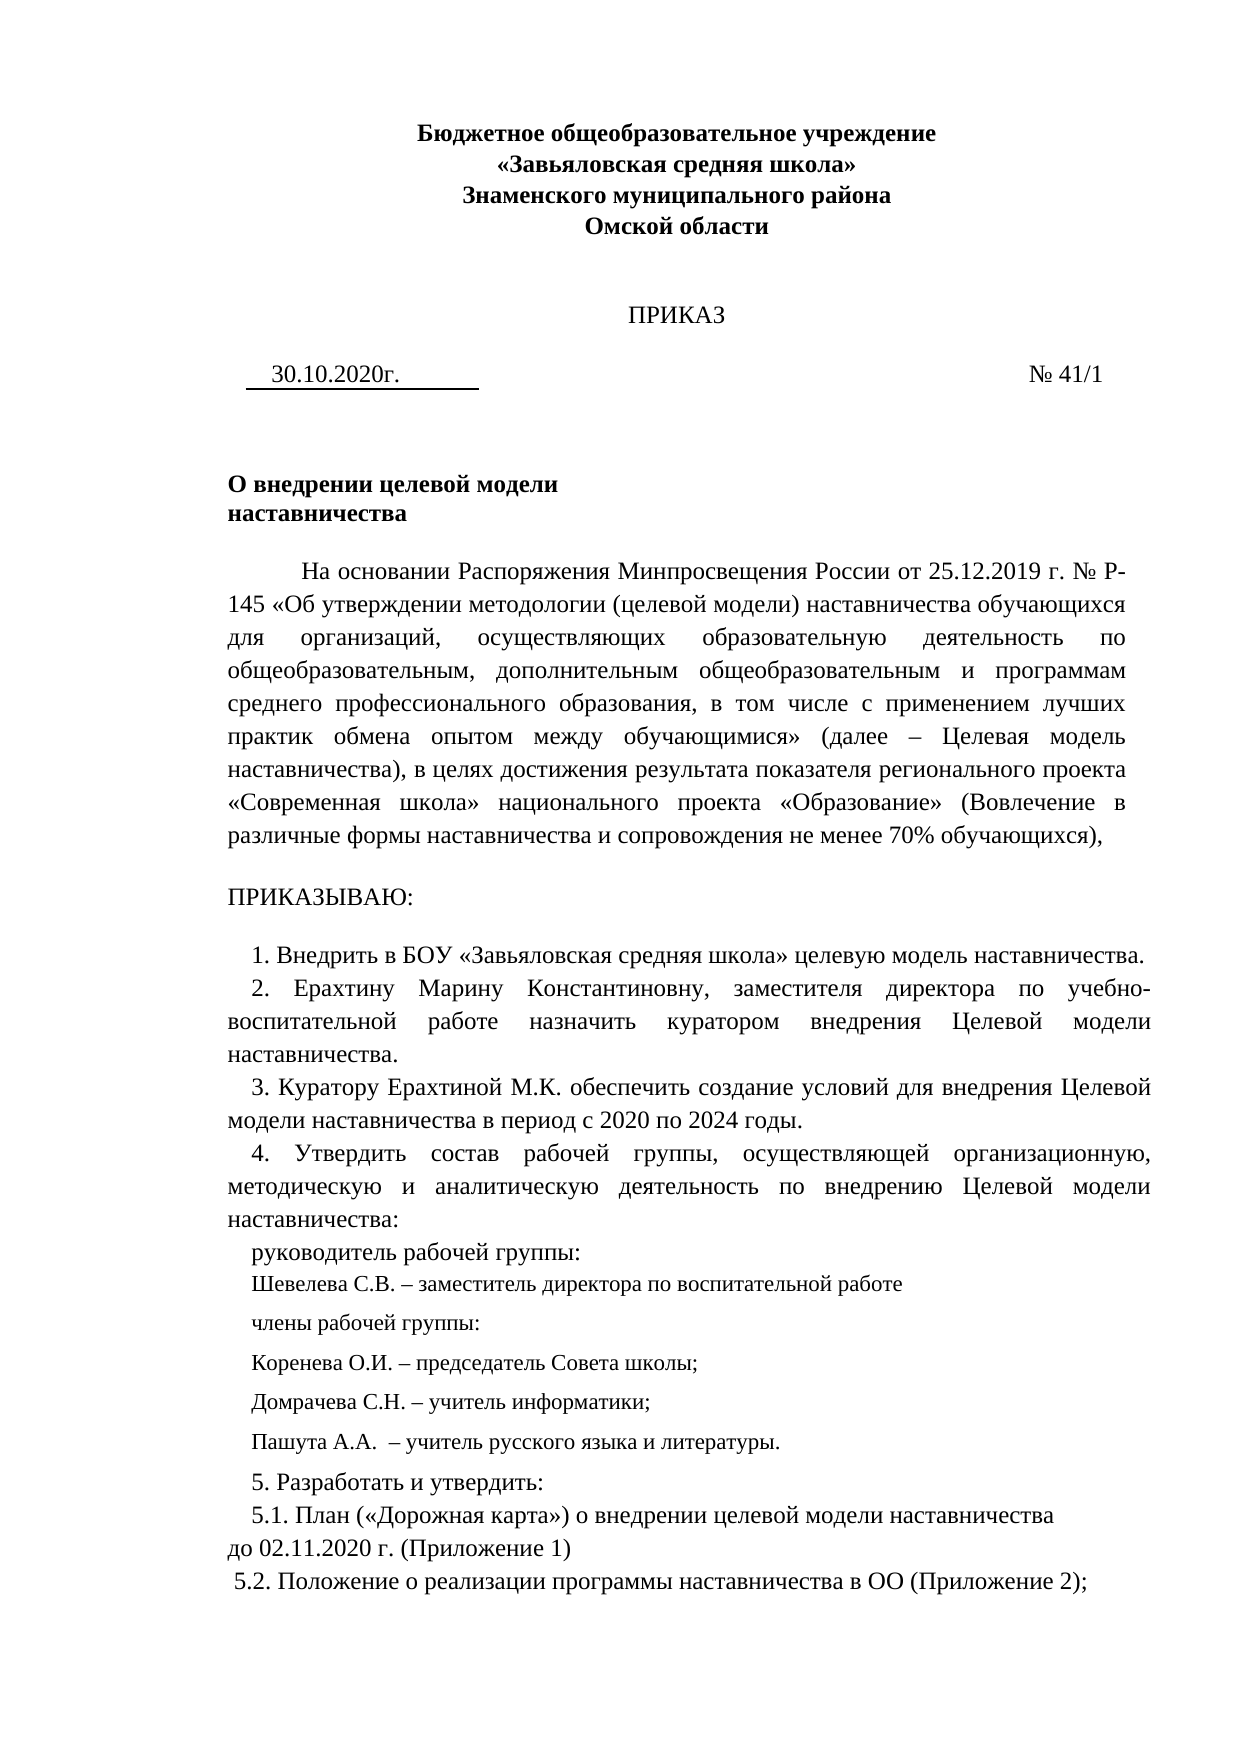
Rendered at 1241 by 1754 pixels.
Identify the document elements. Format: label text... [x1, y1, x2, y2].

text О внедрении целевой модели наставничества [227, 470, 644, 526]
text 5.2. Положение о реализации программы наставничества в ОО (Приложение 2); [227, 1566, 1152, 1595]
text Коренева О.И. – председатель Совета школы; [177, 1349, 1152, 1375]
text Бюджетное общеобразовательное учреждение [386, 118, 967, 147]
text 4. Утвердить состав рабочей группы, осуществляющей организационную, методическую и аналитическую деятельность по внедрению Целевой модели наставничества: [227, 1138, 1152, 1233]
text 2. Ерахтину Марину Константиновну, заместителя директора по учебно-воспитательной работе назначить куратором внедрения Целевой модели наставничества. [227, 973, 1152, 1067]
text Омской области [386, 211, 967, 240]
text 3. Куратору Ерахтиной М.К. обеспечить создание условий для внедрения Целевой модели наставничества в период с 2020 по 2024 годы. [227, 1072, 1152, 1133]
text 5.1. План («Дорожная карта») о внедрении целевой модели наставничества [227, 1500, 1152, 1529]
text 1. Внедрить в БОУ «Завьяловская средняя школа» целевую модель наставничества. [227, 940, 1152, 968]
text до 02.11.2020 г. (Приложение 1) [227, 1533, 1152, 1562]
text Знаменского муниципального района [386, 180, 967, 209]
text На основании Распоряжения Минпросвещения России от 25.12.2019 г. № Р-145 «Об утверждении методологии (целевой модели) наставничества обучающихся для организаций, осуществляющих образовательную деятельность по общеобразовательным, дополнительным общеобразовательным и программам среднего профессионального образования, в том числе с применением лучших практик обмена опытом между обучающимися» (далее – Целевая модель наставничества), в целях достижения результата показателя регионального проекта «Современная школа» национального проекта «Образование» (Вовлечение в различные формы наставничества и сопровождения не менее 70% обучающихся), [227, 556, 1127, 849]
text 5. Разработать и утвердить: [227, 1467, 1152, 1496]
text Шевелева С.В. – заместитель директора по воспитательной работе [177, 1270, 1152, 1296]
text Домрачева С.Н. – учитель информатики; [177, 1388, 1152, 1415]
text «Завьяловская средняя школа» [386, 149, 967, 178]
text Пашута А.А. – учитель русского языка и литературы. [177, 1428, 1152, 1454]
text ПРИКАЗ [239, 301, 1114, 329]
text ПРИКАЗЫВАЮ: [227, 882, 1152, 911]
text руководитель рабочей группы: [227, 1237, 1152, 1266]
text члены рабочей группы: [177, 1309, 1152, 1336]
text 30.10.2020г. № 41/1 [177, 359, 1152, 387]
